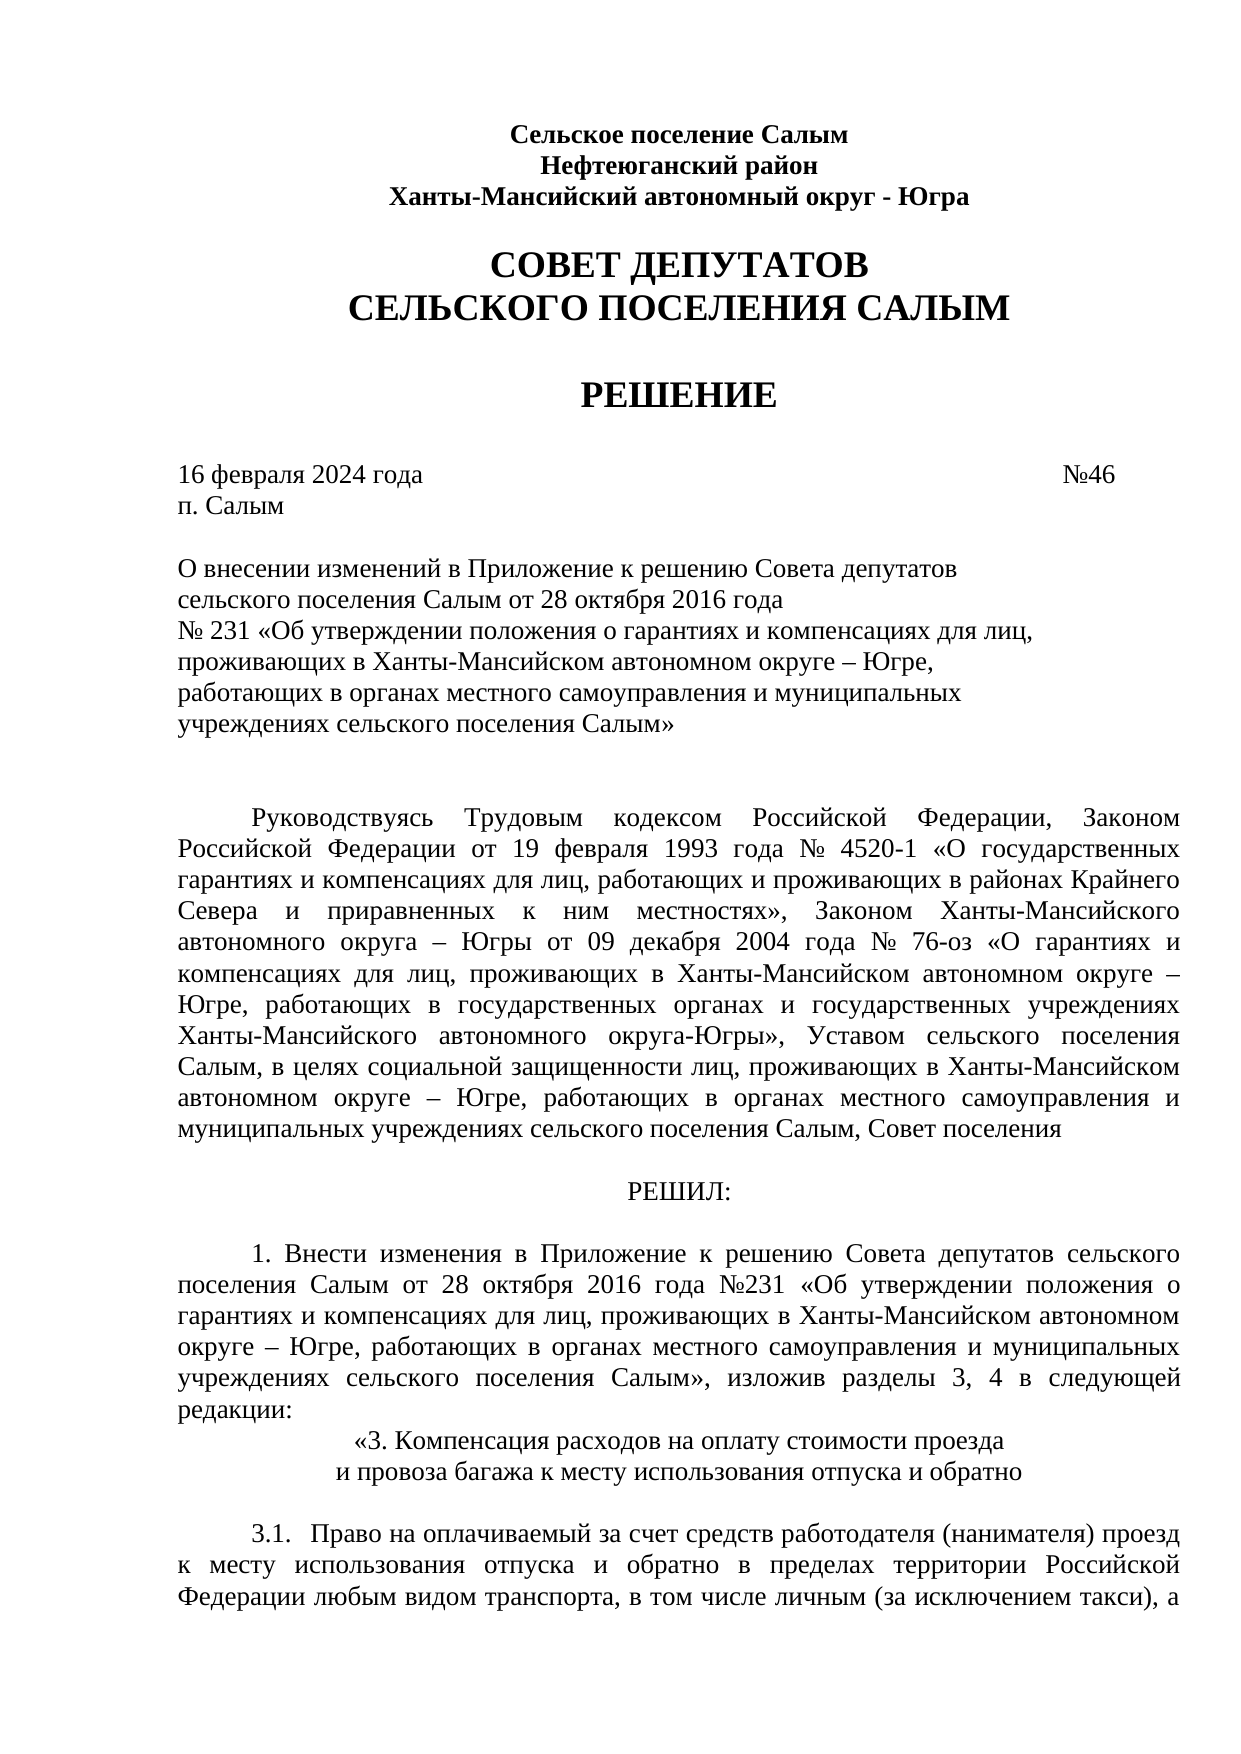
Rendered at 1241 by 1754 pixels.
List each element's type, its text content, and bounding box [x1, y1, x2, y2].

text «3. Компенсация расходов на оплату стоимости проезда [177, 1424, 1181, 1455]
text учреждениях сельского поселения Салым» [177, 707, 1181, 739]
text Нефтеюганский район [177, 149, 1181, 180]
text Ханты-Мансийский автономный округ - Югра [177, 180, 1181, 212]
text РЕШИЛ: [177, 1175, 1181, 1206]
text О внесении изменений в Приложение к решению Совета депутатов [177, 552, 1181, 583]
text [177, 1517, 1181, 1611]
text РЕШЕНИЕ [177, 372, 1181, 415]
text п. Салым [177, 489, 714, 521]
text сельского поселения Салым от 28 октября 2016 года [177, 583, 1181, 614]
text № 231 «Об утверждении положения о гарантиях и компенсациях для лиц, проживающих в Ханты-Мансийском автономном округе – Югре, [177, 614, 1181, 676]
text Руководствуясь Трудовым кодексом Российской Федерации, Законом Российской Федерации от 19 февраля 1993 года № 4520-1 «О государственных гарантиях и компенсациях для лиц, работающих и проживающих в районах Крайнего Севера и приравненных к ним местностях», Законом Ханты-Мансийского автономного округа – Югры от 09 декабря 2004 года № 76-оз «О гарантиях и компенсациях для лиц, проживающих в Ханты-Мансийском автономном округе – Югре, работающих в государственных органах и государственных учреждениях Ханты-Мансийского автономного округа-Югры», Уставом сельского поселения Салым, в целях социальной защищенности лиц, проживающих в Ханты-Мансийском автономном округе – Югре, работающих в органах местного самоуправления и муниципальных учреждениях сельского поселения Салым, Совет поселения [177, 801, 1181, 1143]
text и провоза багажа к месту использования отпуска и обратно [177, 1455, 1181, 1486]
text 16 февраля 2024 года №46 [177, 458, 1181, 489]
text работающих в органах местного самоуправления и муниципальных [177, 676, 1181, 707]
text СЕЛЬСКОГО ПОСЕЛЕНИЯ САЛЫМ [177, 286, 1181, 329]
text 1. Внести изменения в Приложение к решению Совета депутатов сельского поселения Салым от 28 октября 2016 года №231 «Об утверждении положения о гарантиях и компенсациях для лиц, проживающих в Ханты-Мансийском автономном округе – Югре, работающих в органах местного самоуправления и муниципальных учреждениях сельского поселения Салым», изложив разделы 3, 4 в следующей редакции: [177, 1237, 1181, 1424]
text Сельское поселение Салым [177, 118, 1181, 149]
text СОВЕТ ДЕПУТАТОВ [177, 243, 1181, 286]
